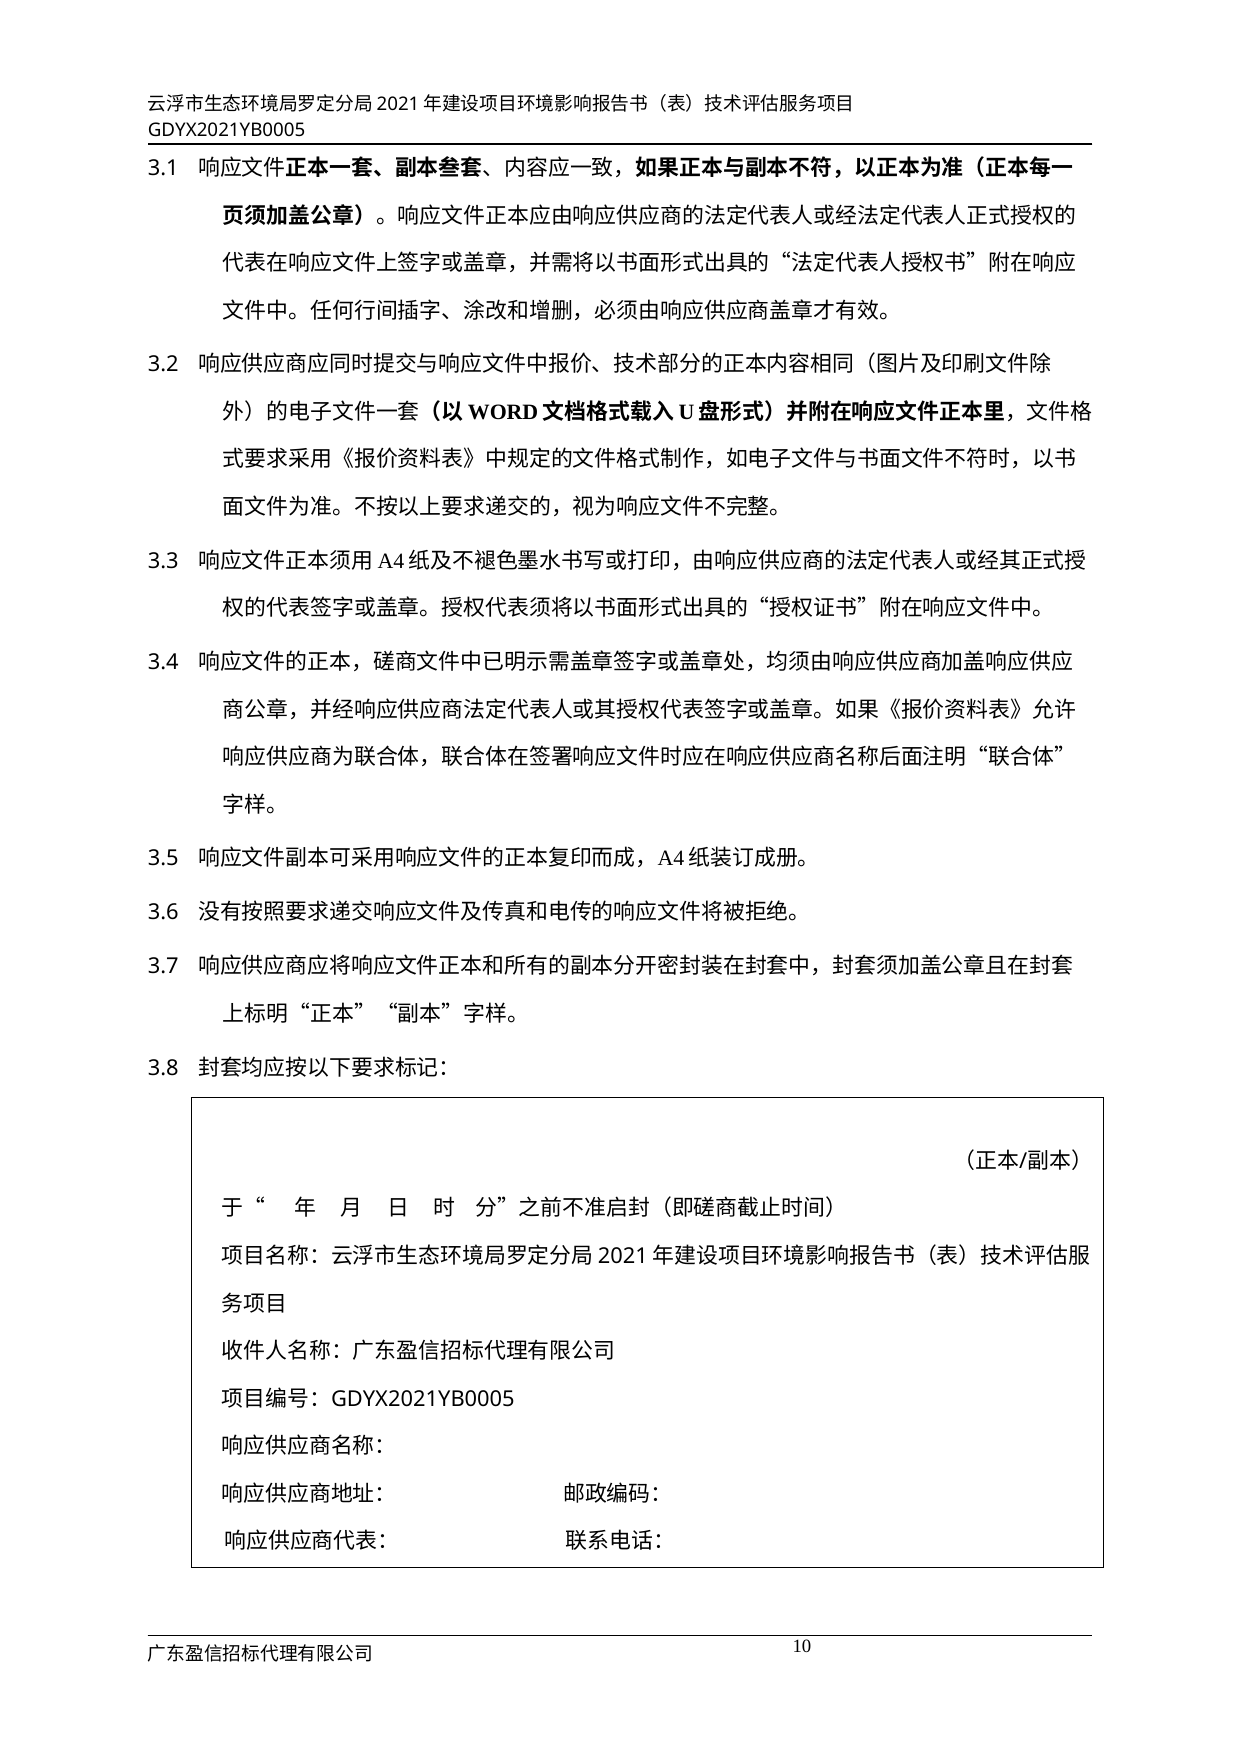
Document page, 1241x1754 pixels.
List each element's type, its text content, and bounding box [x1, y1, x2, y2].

list 响应文件正本一套、副本叁套、内容应一致，如果正本与副本不符，以正本为准（正本每一页须加盖公章）。响应文件正本应由响应供应商的法定代表人或经法定代表人正式授权的代表在响应文件上签字或盖章，并需将以书面形式出具的“法定代表人授权书”附在响应文件中。任何行间插字、涂改和增删，必须由响应供应商盖章才有效。 [148, 150, 1092, 324]
list 封套均应按以下要求标记： [148, 1049, 1092, 1081]
list 响应文件副本可采用响应文件的正本复印而成，A4纸装订成册。 [148, 840, 1092, 872]
list 响应文件的正本，磋商文件中已明示需盖章签字或盖章处，均须由响应供应商加盖响应供应商公章，并经响应供应商法定代表人或其授权代表签字或盖章。如果《报价资料表》允许响应供应商为联合体，联合体在签署响应文件时应在响应供应商名称后面注明“联合体”字样。 [148, 644, 1092, 818]
list 没有按照要求递交响应文件及传真和电传的响应文件将被拒绝。 [148, 894, 1092, 926]
list 响应供应商应将响应文件正本和所有的副本分开密封装在封套中，封套须加盖公章且在封套上标明“正本”“副本”字样。 [148, 948, 1092, 1027]
table_header （正本/副本） 于“ 年 月 日 时 分”之前不准启封（即磋商截止时间） 项目名称：云浮市生态环境局罗定分局2021年建设项目环境影响报告书（表）技术评估服务项目 收件人名称：广东盈信招标代理有限公司 项目编号：GDYX2021YB0005 响应供应商名称： 响应供应商地址： 邮政编码： 响应供应商代表： 联系电话： [192, 1098, 1103, 1567]
list 响应供应商应同时提交与响应文件中报价、技术部分的正本内容相同（图片及印刷文件除外）的电子文件一套（以WORD文档格式载入U盘形式）并附在响应文件正本里，文件格式要求采用《报价资料表》中规定的文件格式制作，如电子文件与书面文件不符时，以书面文件为准。不按以上要求递交的，视为响应文件不完整。 [148, 346, 1092, 521]
list 响应文件正本须用A4纸及不褪色墨水书写或打印，由响应供应商的法定代表人或经其正式授权的代表签字或盖章。授权代表须将以书面形式出具的“授权证书”附在响应文件中。 [148, 543, 1092, 622]
